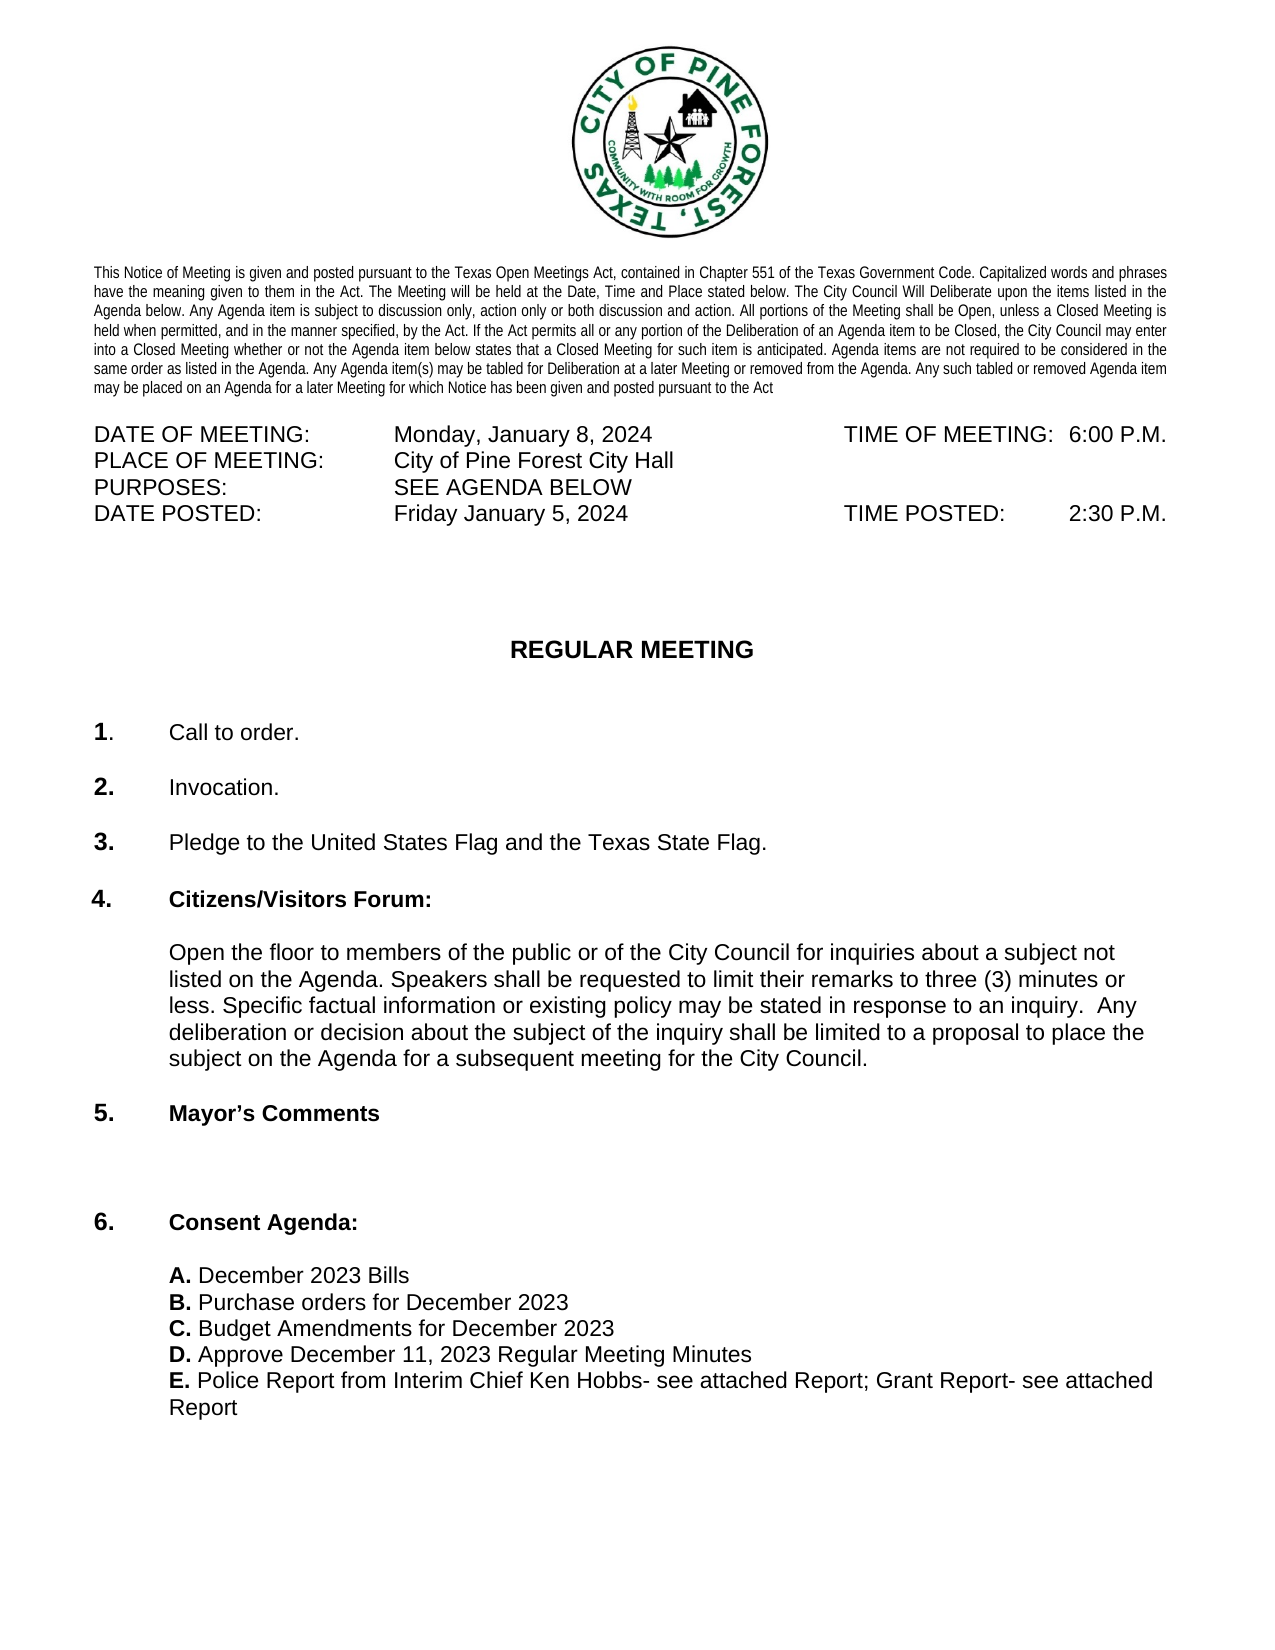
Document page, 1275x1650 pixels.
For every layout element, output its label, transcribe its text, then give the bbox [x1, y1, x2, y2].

text C. Budget Amendments for December 2023 [66, 1315, 1170, 1341]
text PURPOSES: SEE AGENDA BELOW [94, 474, 1170, 500]
picture [545, 20, 794, 263]
text D. Approve December 11, 2023 Regular Meeting Minutes [66, 1341, 1170, 1367]
text PLACE OF MEETING: City of Pine Forest City Hall [94, 447, 1170, 474]
text 6. Consent Agenda: [94, 1207, 1170, 1236]
text B. Purchase orders for December 2023 [66, 1288, 1170, 1315]
text 4. Citizens/Visitors Forum: [84, 884, 1170, 913]
text Open the floor to members of the public or of the City Council for inquiries about a subject not listed on the Agenda. Speakers shall be requested to limit their remarks to three (3) minutes or less. Specific factual information or existing policy may be stated in response to an inquiry. Any deliberation or decision about the subject of the inquiry shall be limited to a proposal to place the subject on the Agenda for a subsequent meeting for the City Council. [94, 939, 1170, 1071]
text A. December 2023 Bills [66, 1262, 1170, 1288]
text DATE OF MEETING: Monday, January 8, 2024 TIME OF MEETING: 6:00 P.M. [94, 421, 1170, 447]
text This Notice of Meeting is given and posted pursuant to the Texas Open Meetings Act, contained in Chapter 551 of the Texas Government Code. Capitalized words and phrases have the meaning given to them in the Act. The Meeting will be held at the Date, Time and Place stated below. The City Council Will Deliberate upon the items listed in the Agenda below. Any Agenda item is subject to discussion only, action only or both discussion and action. All portions of the Meeting shall be Open, unless a Closed Meeting is held when permitted, and in the manner specified, by the Act. If the Act permits all or any portion of the Deliberation of an Agenda item to be Closed, the City Council may enter into a Closed Meeting whether or not the Agenda item below states that a Closed Meeting for such item is anticipated. Agenda items are not required to be considered in the same order as listed in the Agenda. Any Agenda item(s) may be tabled for Deliberation at a later Meeting or removed from the Agenda. Any such tabled or removed Agenda item may be placed on an Agenda for a later Meeting for which Notice has been given and posted pursuant to the Act [94, 19, 1170, 397]
text DATE POSTED: Friday January 5, 2024 TIME POSTED: 2:30 P.M. [84, 500, 1170, 526]
text 2. Invocation. [94, 772, 1170, 800]
text 1. Call to order. [94, 717, 1170, 745]
text 5. Mayor’s Comments [94, 1097, 1170, 1126]
text E. Police Report from Interim Chief Ken Hobbs- see attached Report; Grant Report- see attached Report [66, 1367, 1170, 1420]
text REGULAR MEETING [94, 635, 1170, 664]
text 3. Pledge to the United States Flag and the Texas State Flag. [94, 827, 1170, 856]
